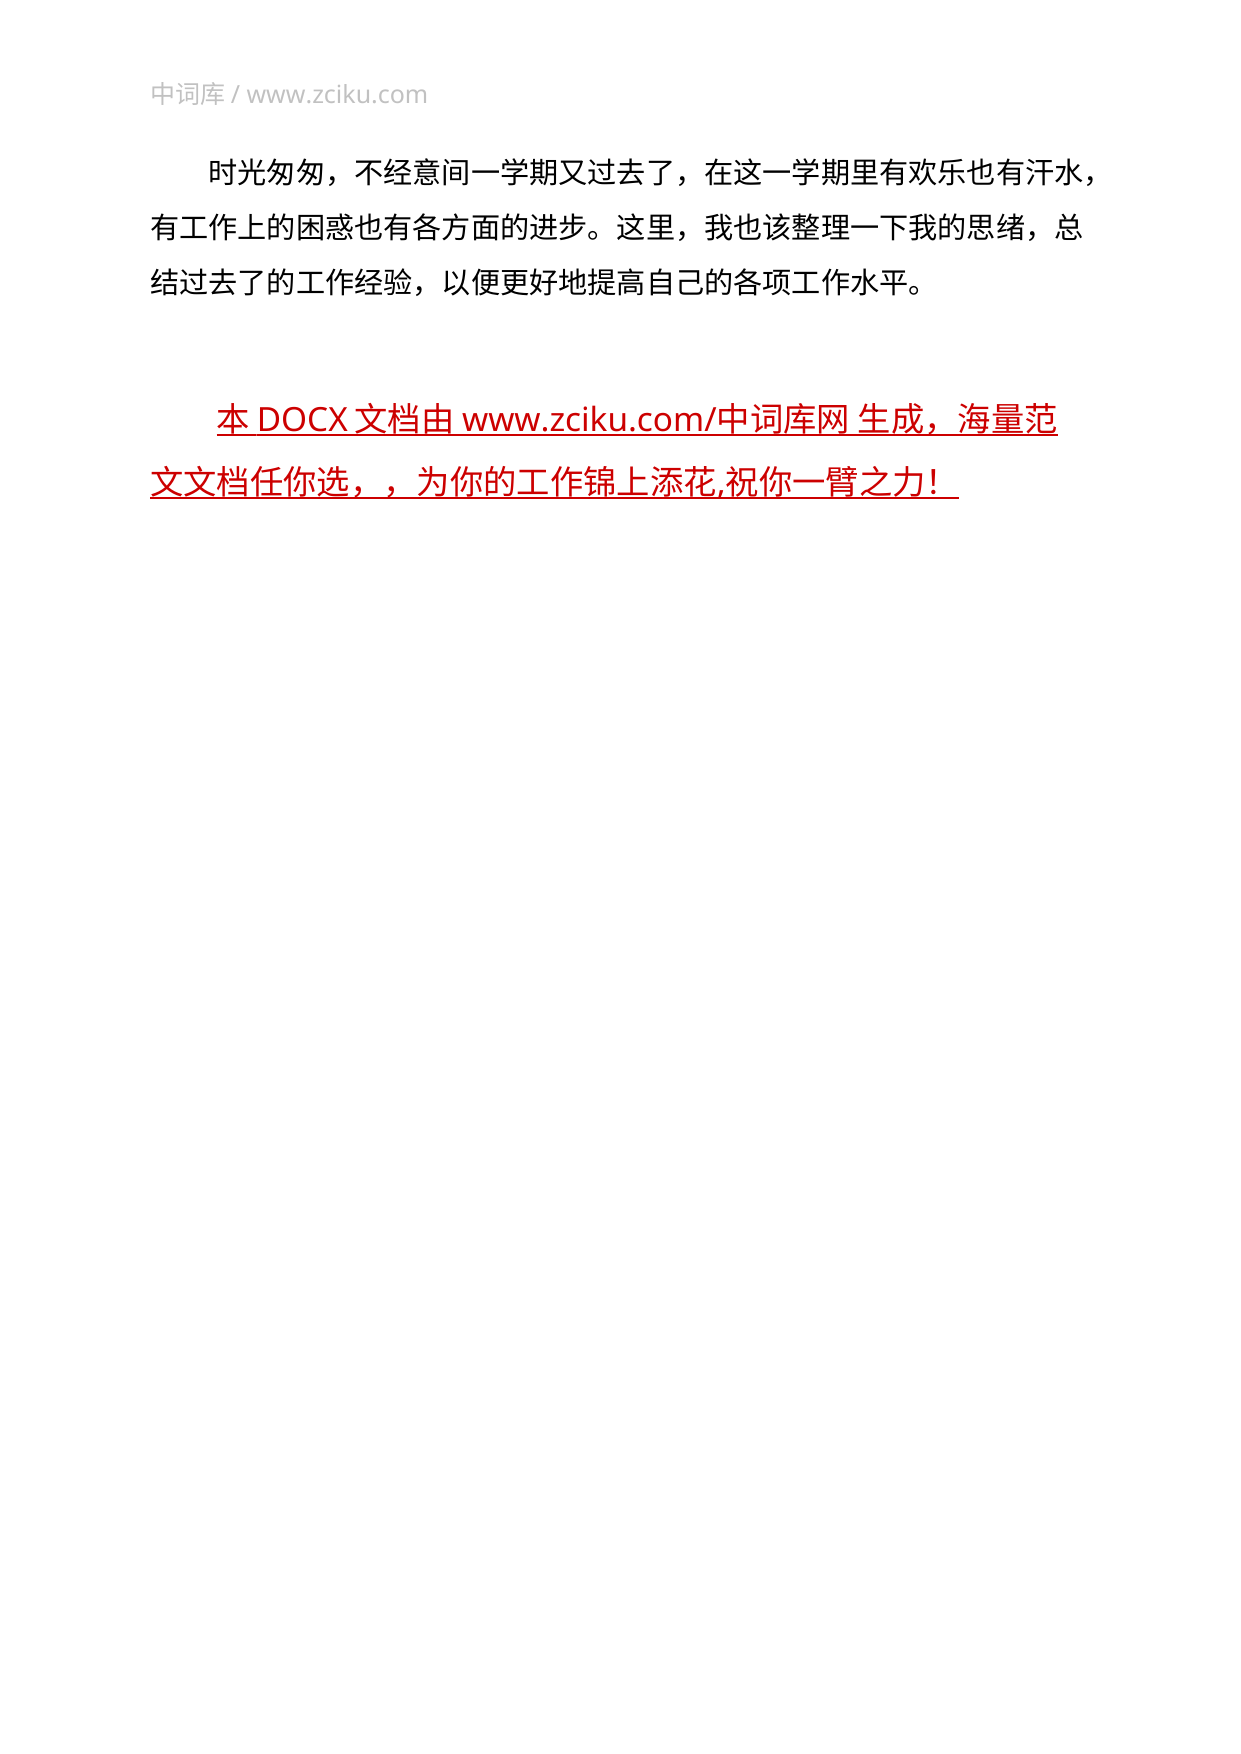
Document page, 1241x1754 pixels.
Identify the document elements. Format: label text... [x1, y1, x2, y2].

text 本DOCX文档由 www.zciku.com/中词库网 生成，海量范文文档任你选，，为你的工作锦上添花,祝你一臂之力！ [150, 393, 1090, 504]
text 时光匆匆，不经意间一学期又过去了，在这一学期里有欢乐也有汗水，有工作上的困惑也有各方面的进步。这里，我也该整理一下我的思绪，总结过去了的工作经验，以便更好地提高自己的各项工作水平。 [150, 150, 1090, 302]
